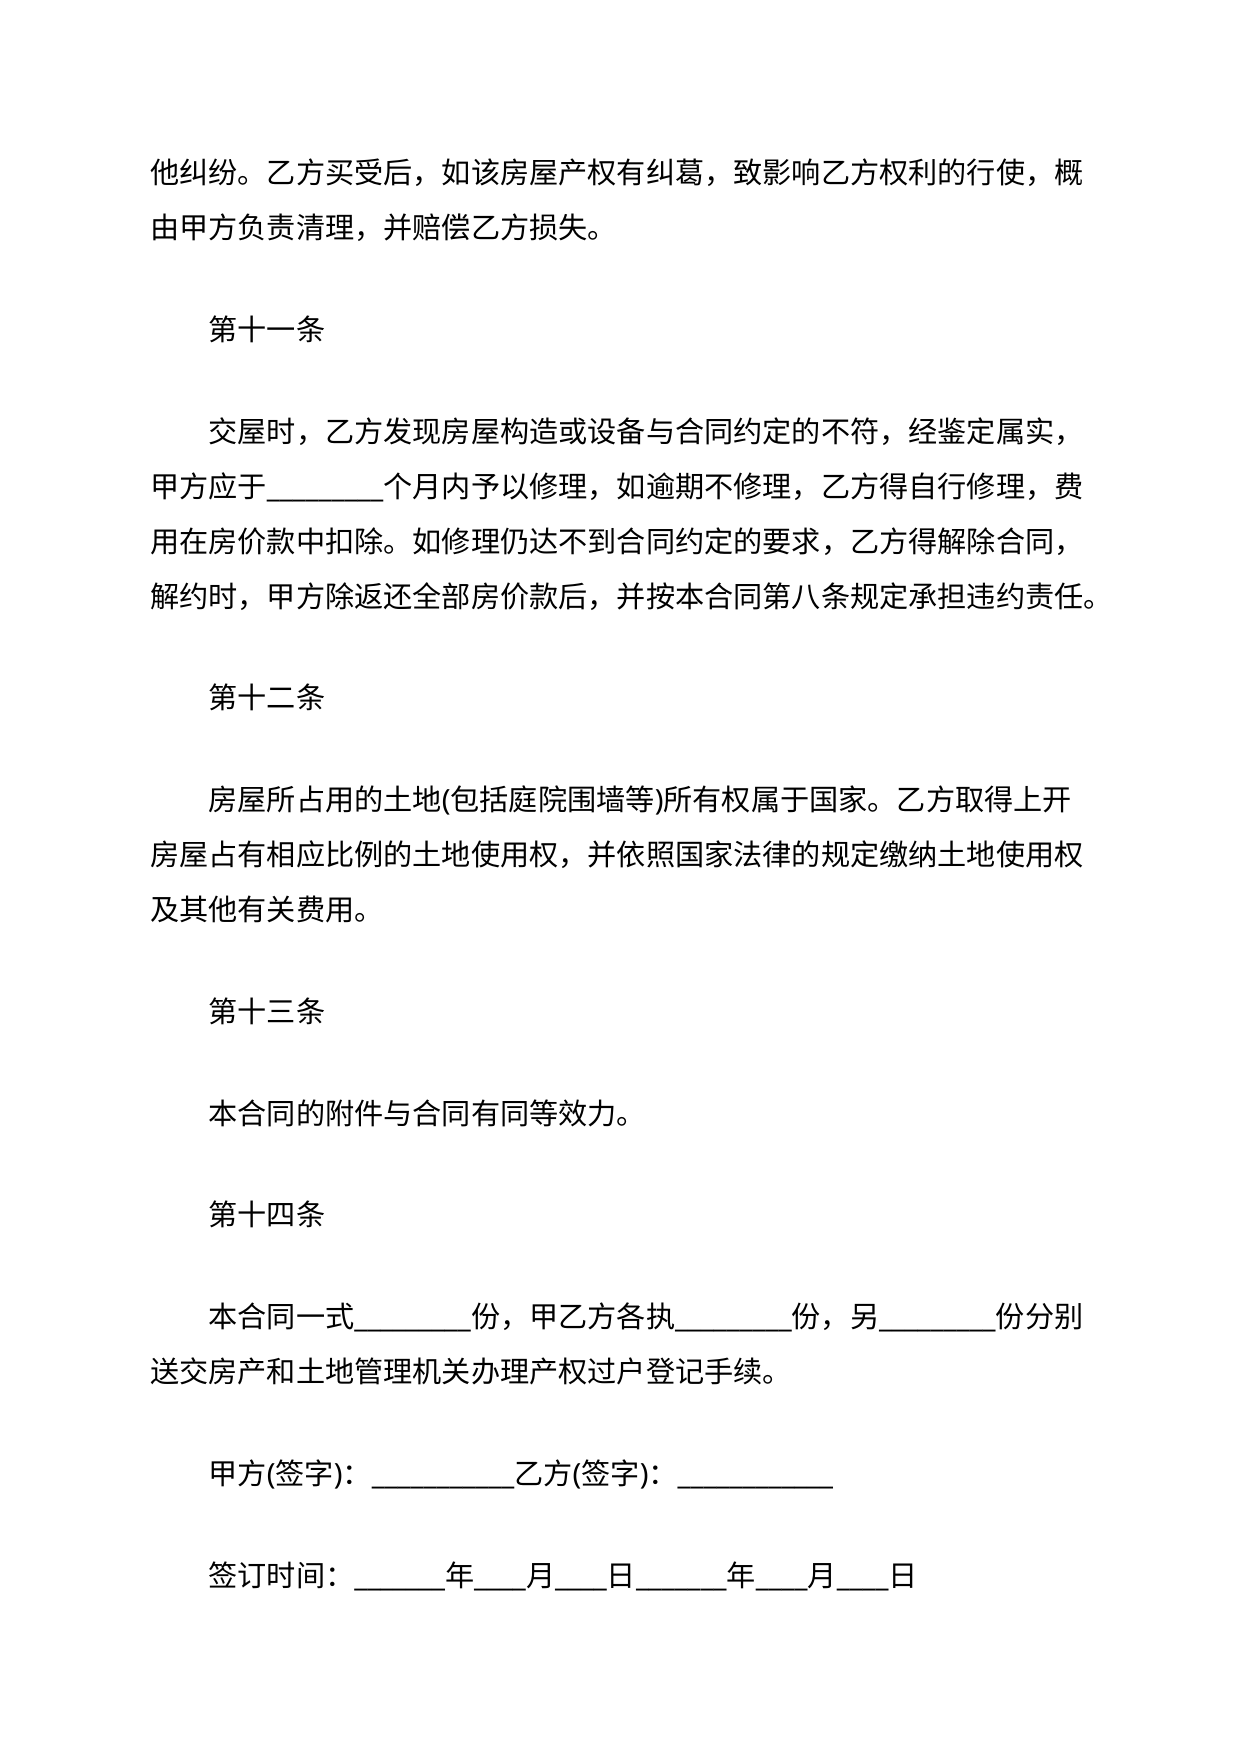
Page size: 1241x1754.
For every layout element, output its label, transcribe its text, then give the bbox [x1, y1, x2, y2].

text 本合同的附件与合同有同等效力。 [150, 1090, 1090, 1132]
text 交屋时，乙方发现房屋构造或设备与合同约定的不符，经鉴定属实，甲方应于_________个月内予以修理，如逾期不修理，乙方得自行修理，费用在房价款中扣除。如修理仍达不到合同约定的要求，乙方得解除合同，解约时，甲方除返还全部房价款后，并按本合同第八条规定承担违约责任。 [150, 408, 1090, 616]
text 房屋所占用的土地(包括庭院围墙等)所有权属于国家。乙方取得上开房屋占有相应比例的土地使用权，并依照国家法律的规定缴纳土地使用权及其他有关费用。 [150, 777, 1090, 929]
text 本合同一式_________份，甲乙方各执_________份，另_________份分别送交房产和土地管理机关办理产权过户登记手续。 [150, 1294, 1090, 1391]
text 第十二条 [150, 675, 1090, 717]
text 甲方(签字)：___________乙方(签字)：____________ [150, 1451, 1090, 1493]
text 第十三条 [150, 988, 1090, 1031]
text 第十一条 [150, 307, 1090, 349]
text 第十四条 [150, 1192, 1090, 1234]
text 签订时间：_______年____月____日_______年____月____日 [150, 1552, 1090, 1595]
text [150, 150, 1090, 247]
